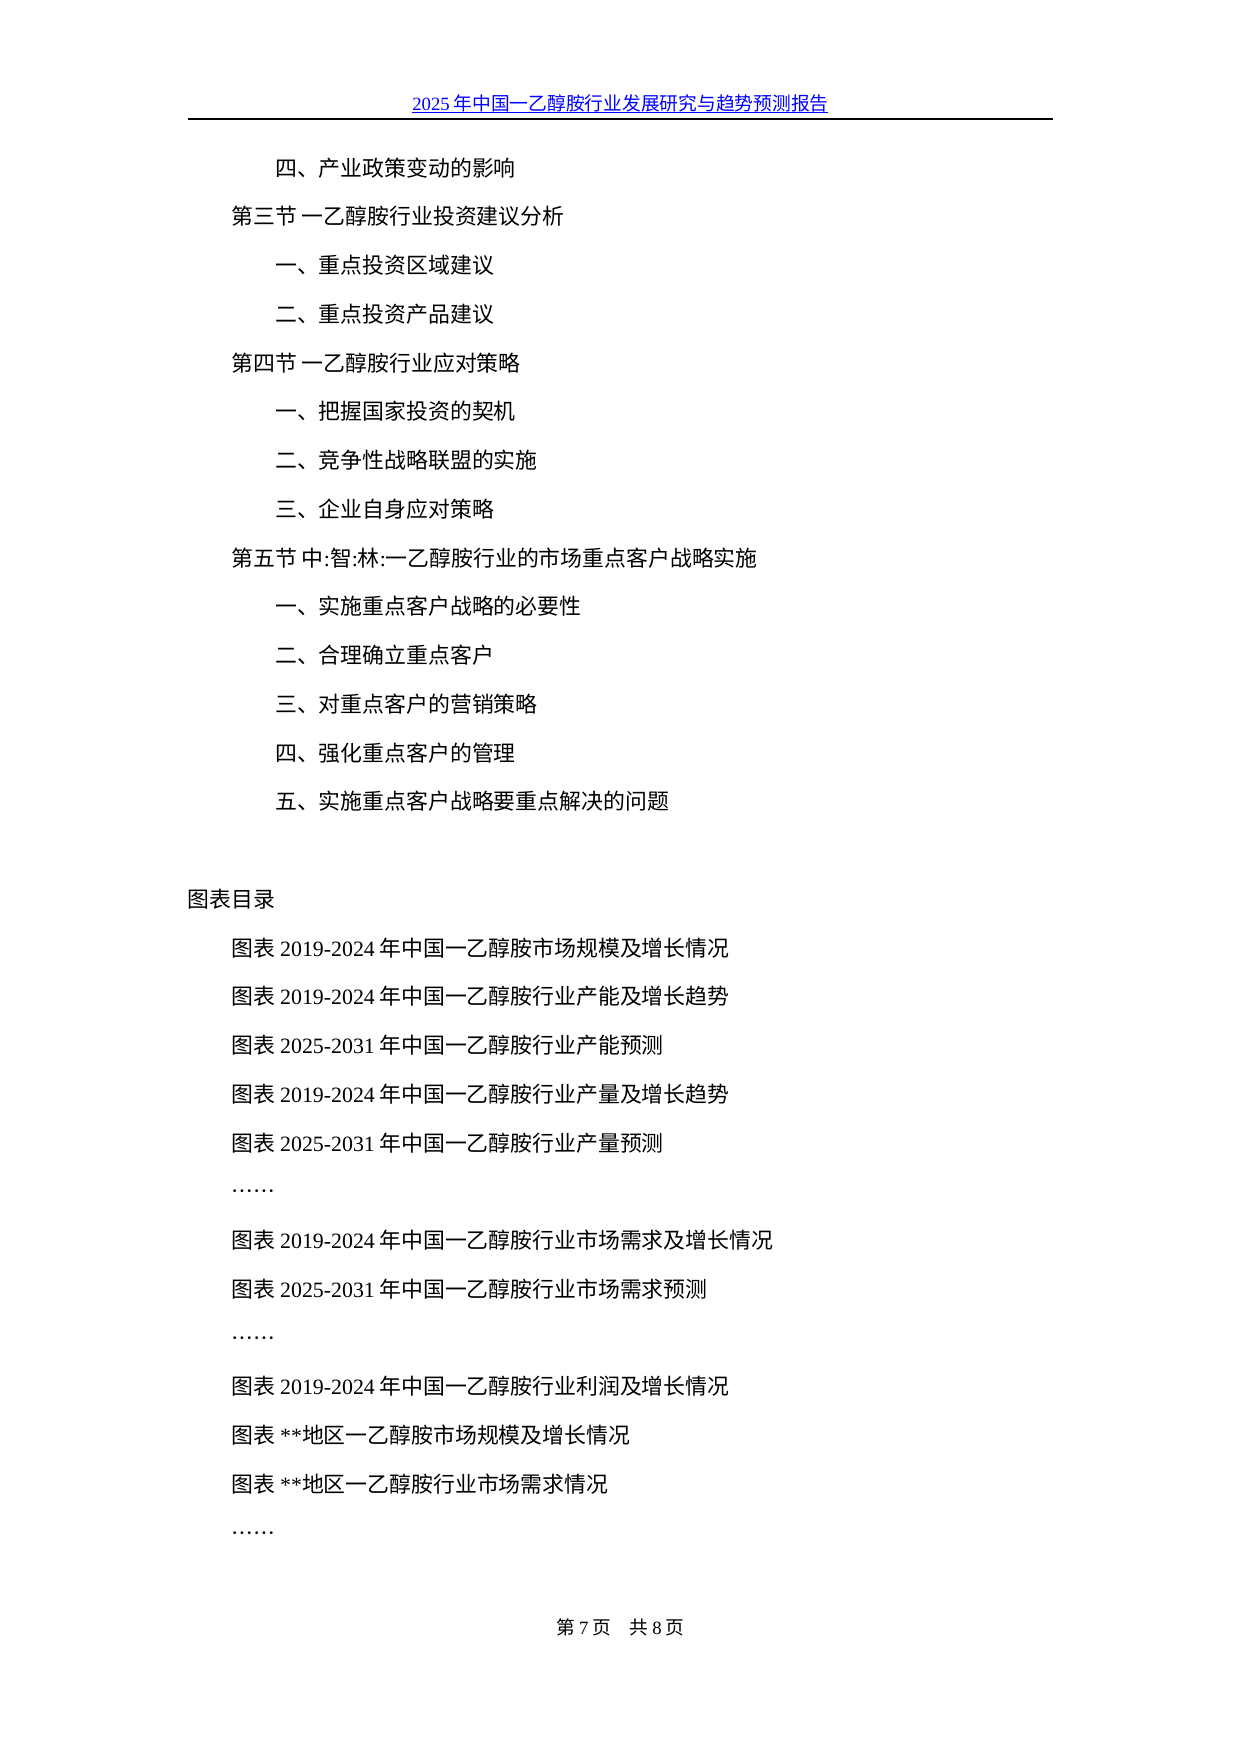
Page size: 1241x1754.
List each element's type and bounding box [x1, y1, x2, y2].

text [187, 150, 1053, 1548]
